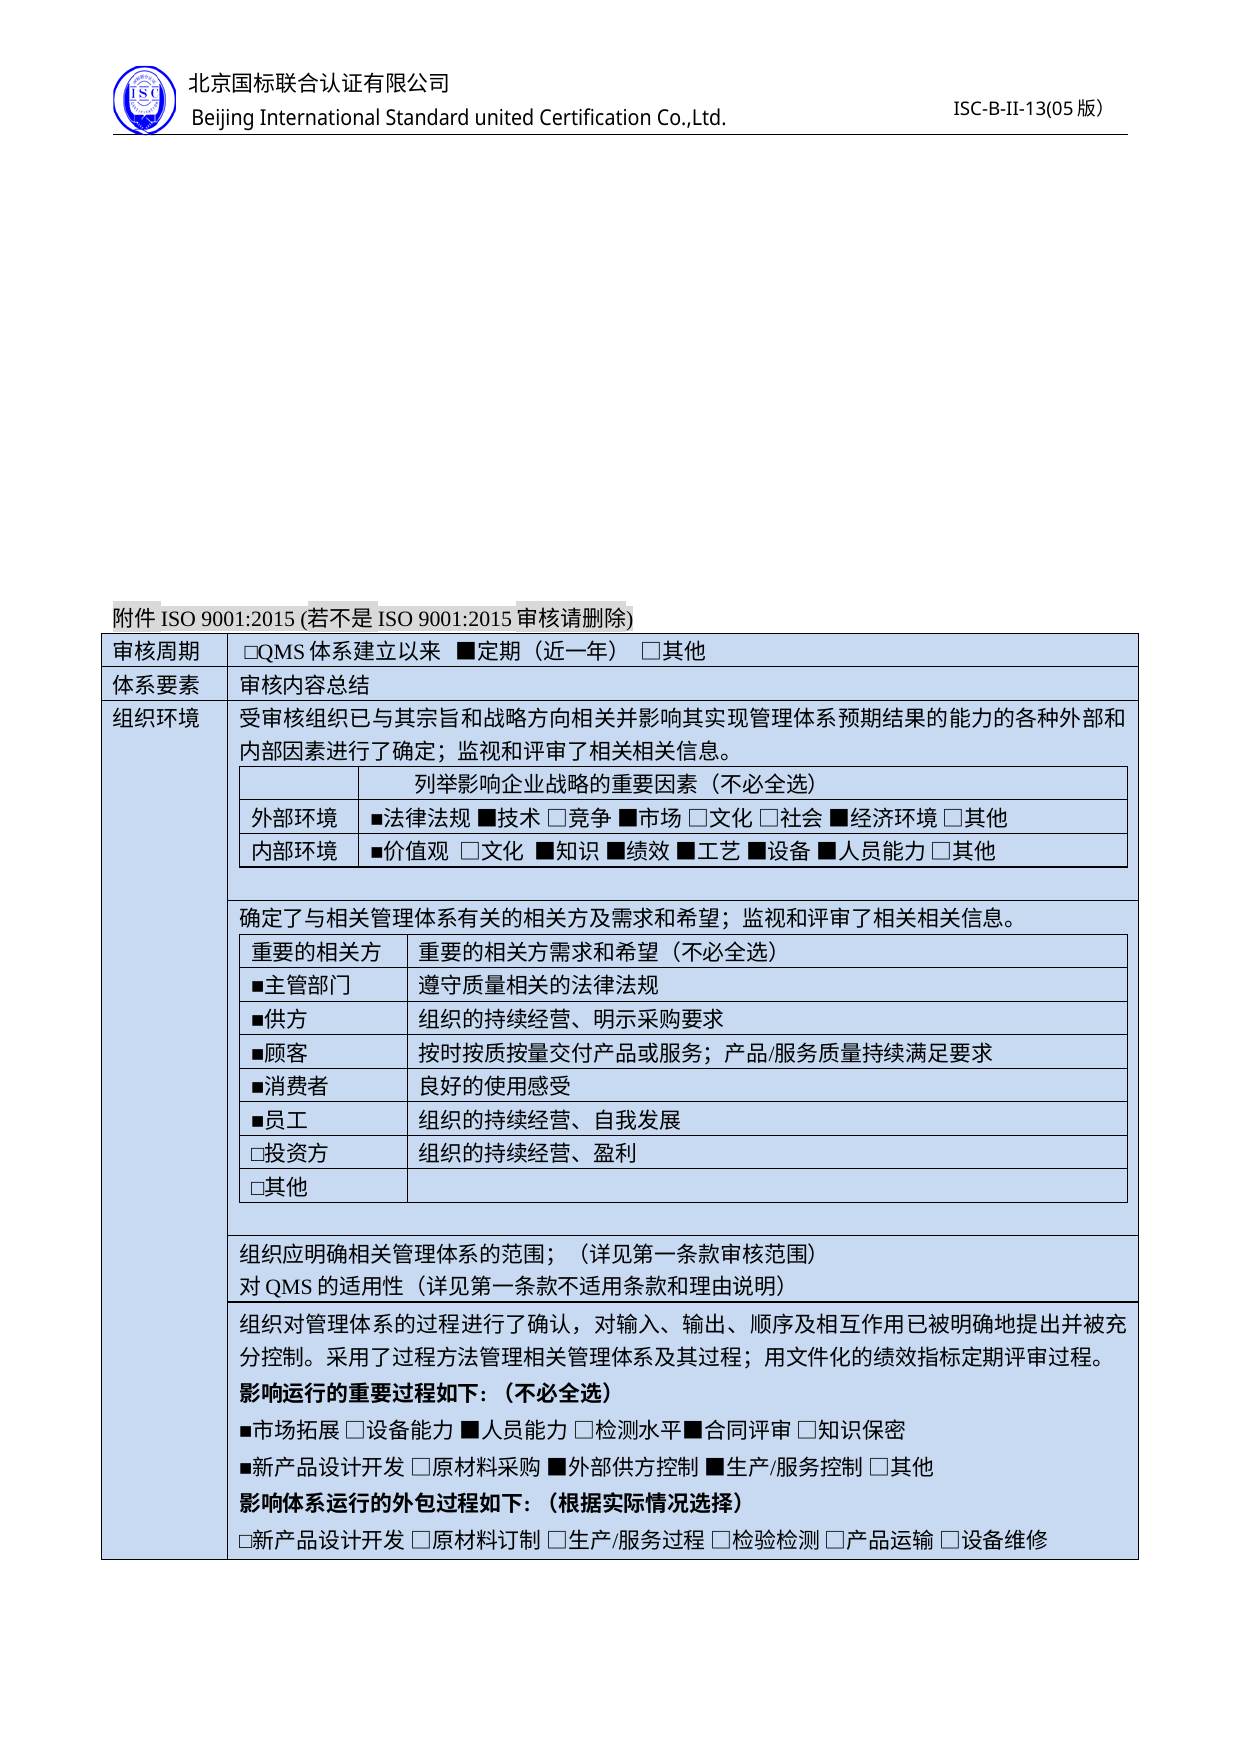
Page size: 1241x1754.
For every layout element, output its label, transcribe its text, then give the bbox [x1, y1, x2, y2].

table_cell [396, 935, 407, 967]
picture [112, 65, 176, 134]
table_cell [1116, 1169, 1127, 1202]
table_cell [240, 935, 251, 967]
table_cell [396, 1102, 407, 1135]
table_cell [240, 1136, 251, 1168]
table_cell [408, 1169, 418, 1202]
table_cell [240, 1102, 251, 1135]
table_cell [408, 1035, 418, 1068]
text 附件ISO 9001:2015 (若不是ISO 9001:2015审核请删除) [112, 600, 1128, 633]
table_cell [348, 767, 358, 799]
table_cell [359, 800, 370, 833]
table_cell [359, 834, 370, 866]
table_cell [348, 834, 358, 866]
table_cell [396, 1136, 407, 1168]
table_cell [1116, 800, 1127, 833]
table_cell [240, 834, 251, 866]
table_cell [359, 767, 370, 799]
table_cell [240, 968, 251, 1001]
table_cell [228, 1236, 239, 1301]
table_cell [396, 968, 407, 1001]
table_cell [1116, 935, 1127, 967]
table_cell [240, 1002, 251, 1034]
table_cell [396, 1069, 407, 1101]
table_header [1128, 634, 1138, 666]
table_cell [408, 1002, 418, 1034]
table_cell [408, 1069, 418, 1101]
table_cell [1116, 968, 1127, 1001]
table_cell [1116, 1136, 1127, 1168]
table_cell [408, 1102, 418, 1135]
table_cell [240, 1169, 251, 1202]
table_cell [228, 1303, 1138, 1559]
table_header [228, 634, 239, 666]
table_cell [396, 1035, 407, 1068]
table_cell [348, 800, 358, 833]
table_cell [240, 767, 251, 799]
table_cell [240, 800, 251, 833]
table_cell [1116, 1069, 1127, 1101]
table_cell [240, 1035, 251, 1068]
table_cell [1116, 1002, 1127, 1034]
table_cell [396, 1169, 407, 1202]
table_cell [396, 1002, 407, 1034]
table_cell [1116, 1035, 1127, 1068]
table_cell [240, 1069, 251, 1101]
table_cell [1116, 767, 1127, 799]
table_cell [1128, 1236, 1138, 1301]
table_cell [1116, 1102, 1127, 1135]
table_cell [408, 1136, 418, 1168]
table_cell 组织环境 [102, 701, 227, 1559]
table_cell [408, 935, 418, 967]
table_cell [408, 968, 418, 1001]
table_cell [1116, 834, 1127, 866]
